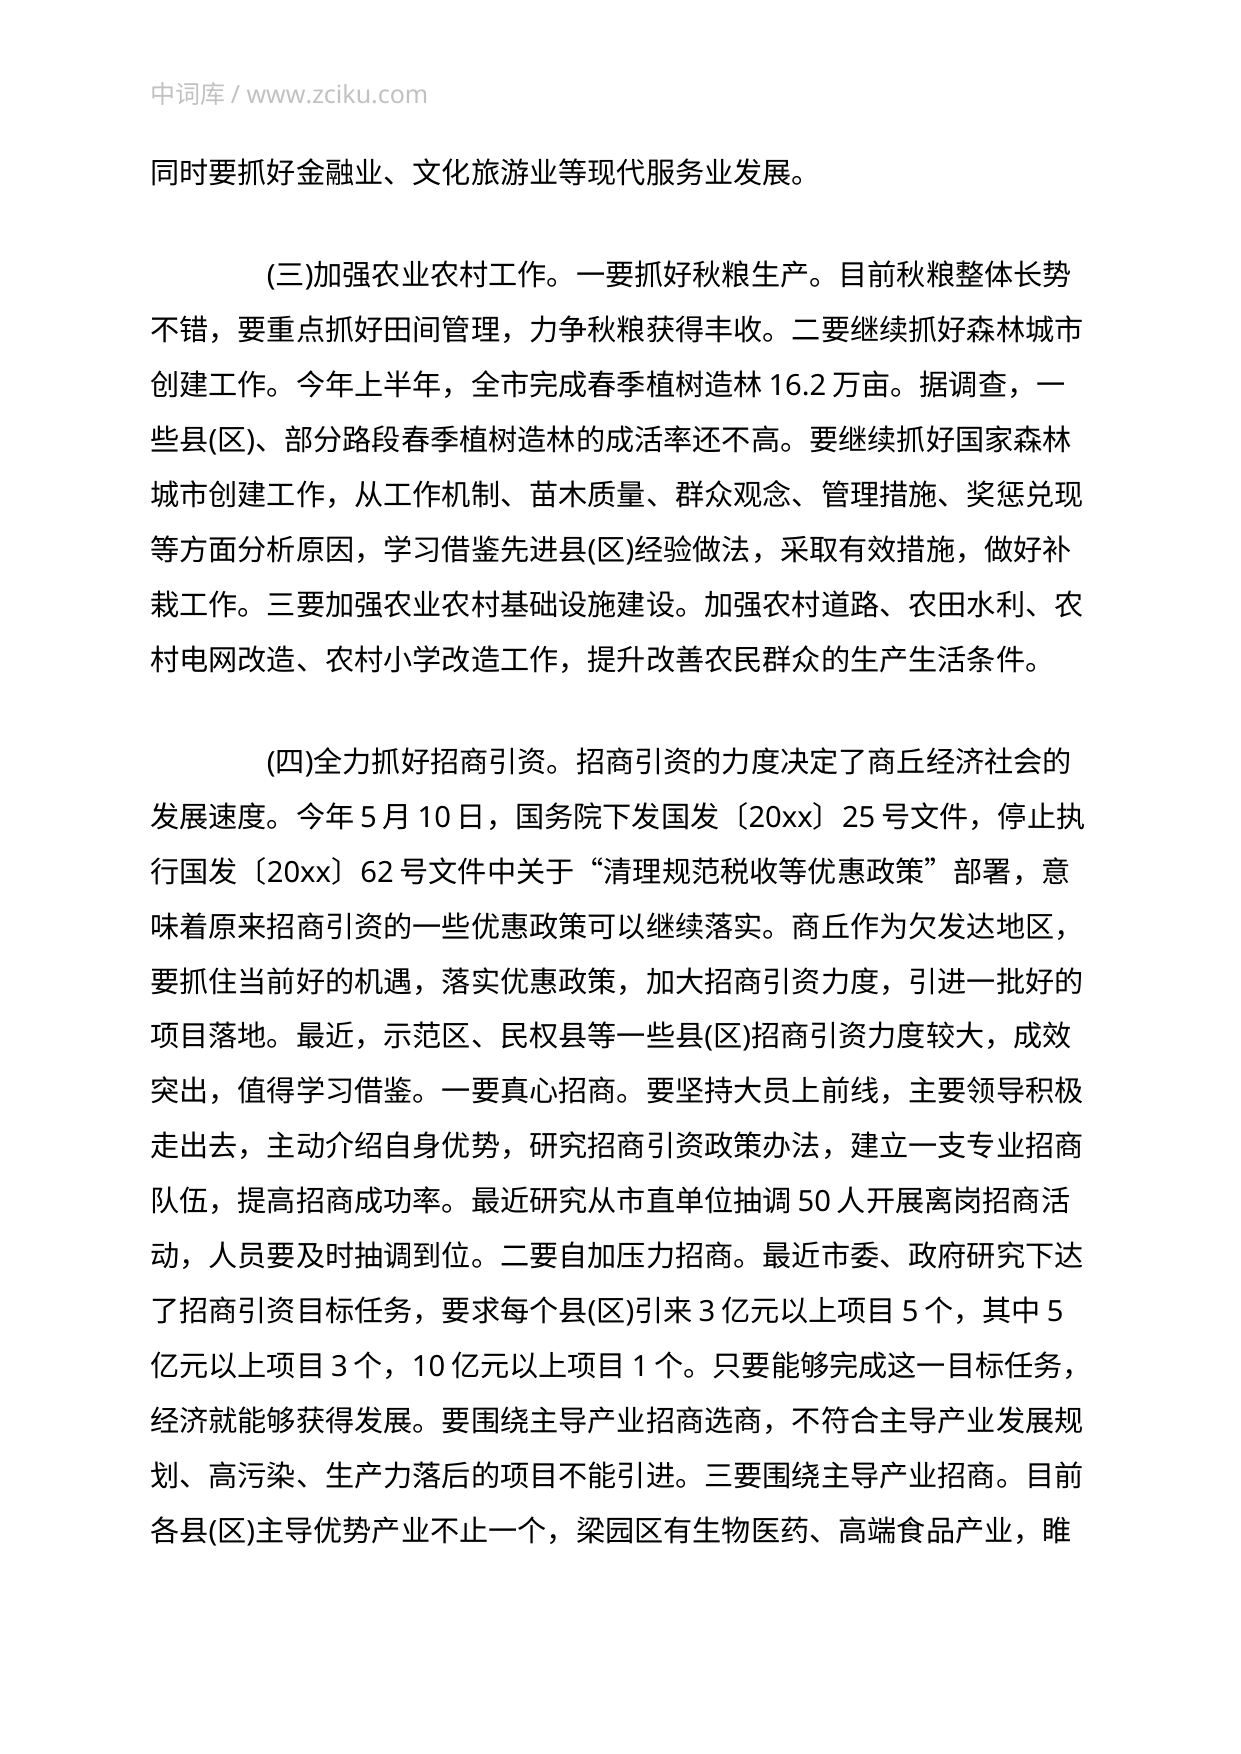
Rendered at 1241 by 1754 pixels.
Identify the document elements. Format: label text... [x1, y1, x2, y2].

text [150, 738, 1090, 1550]
text (三)加强农业农村工作。一要抓好秋粮生产。目前秋粮整体长势不错，要重点抓好田间管理，力争秋粮获得丰收。二要继续抓好森林城市创建工作。今年上半年，全市完成春季植树造林16.2万亩。据调查，一些县(区)、部分路段春季植树造林的成活率还不高。要继续抓好国家森林城市创建工作，从工作机制、苗木质量、群众观念、管理措施、奖惩兑现等方面分析原因，学习借鉴先进县(区)经验做法，采取有效措施，做好补栽工作。三要加强农业农村基础设施建设。加强农村道路、农田水利、农村电网改造、农村小学改造工作，提升改善农民群众的生产生活条件。 [150, 252, 1090, 679]
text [150, 150, 1090, 192]
